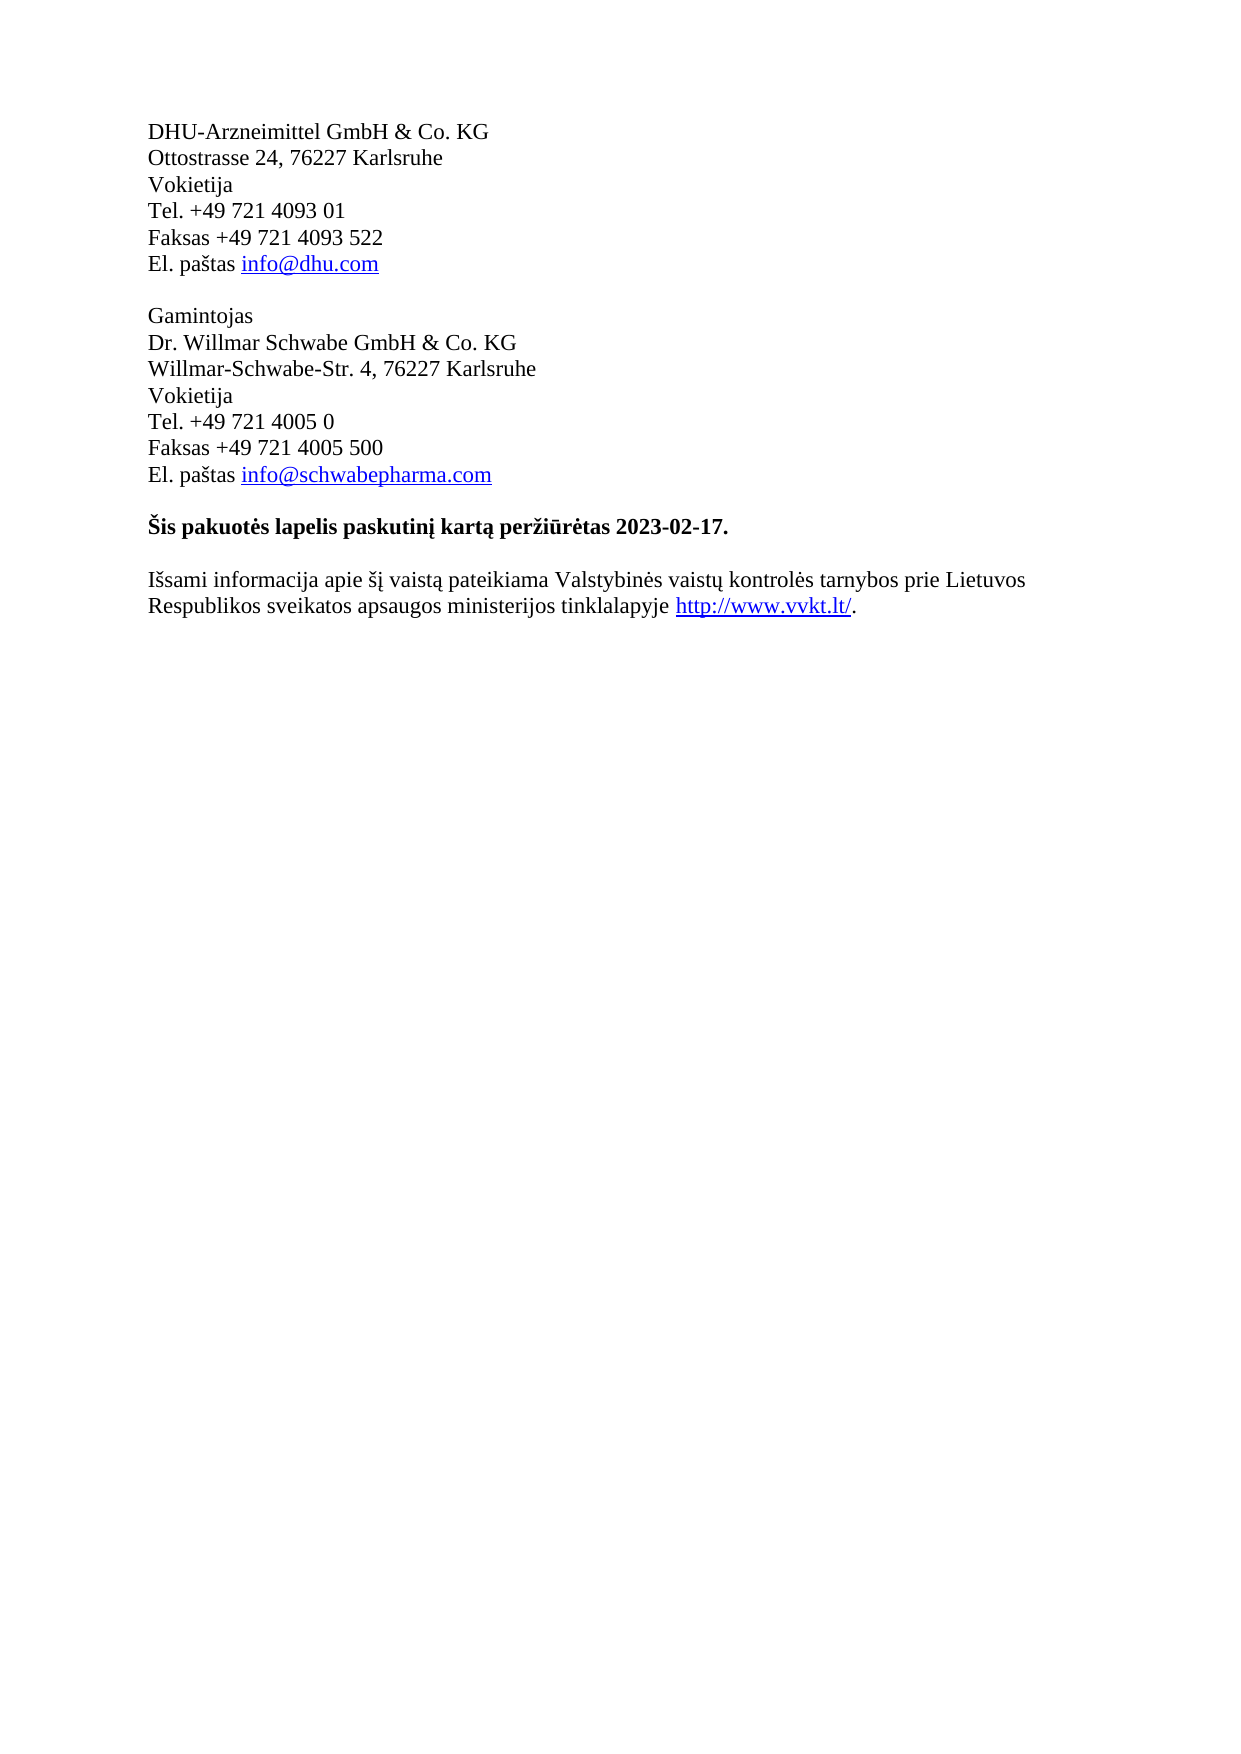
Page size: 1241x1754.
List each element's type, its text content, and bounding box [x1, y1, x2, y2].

text Gamintojas [148, 303, 1092, 329]
text Vokietija [148, 171, 1092, 197]
text Tel. +49 721 4093 01 [148, 197, 1092, 223]
text El. paštas info@schwabepharma.com [148, 461, 1092, 487]
text Ottostrasse 24, 76227 Karlsruhe [148, 144, 1092, 171]
text Vokietija [148, 382, 1092, 408]
text Išsami informacija apie šį vaistą pateikiama Valstybinės vaistų kontrolės tarnybos prie Lietuvos Respublikos sveikatos apsaugos ministerijos tinklalapyje http://www.vvkt.lt/. [148, 566, 1092, 619]
text DHU-Arzneimittel GmbH & Co. KG [148, 118, 1092, 144]
text Dr. Willmar Schwabe GmbH & Co. KG [148, 329, 1092, 355]
text Willmar-Schwabe-Str. 4, 76227 Karlsruhe [148, 355, 1092, 382]
text Faksas +49 721 4005 500 [148, 434, 1092, 461]
text El. paštas info@dhu.com [148, 250, 1092, 276]
text Tel. +49 721 4005 0 [148, 408, 1092, 434]
text Faksas +49 721 4093 522 [148, 223, 1092, 250]
text Šis pakuotės lapelis paskutinį kartą peržiūrėtas 2023-02-17. [148, 513, 1092, 540]
